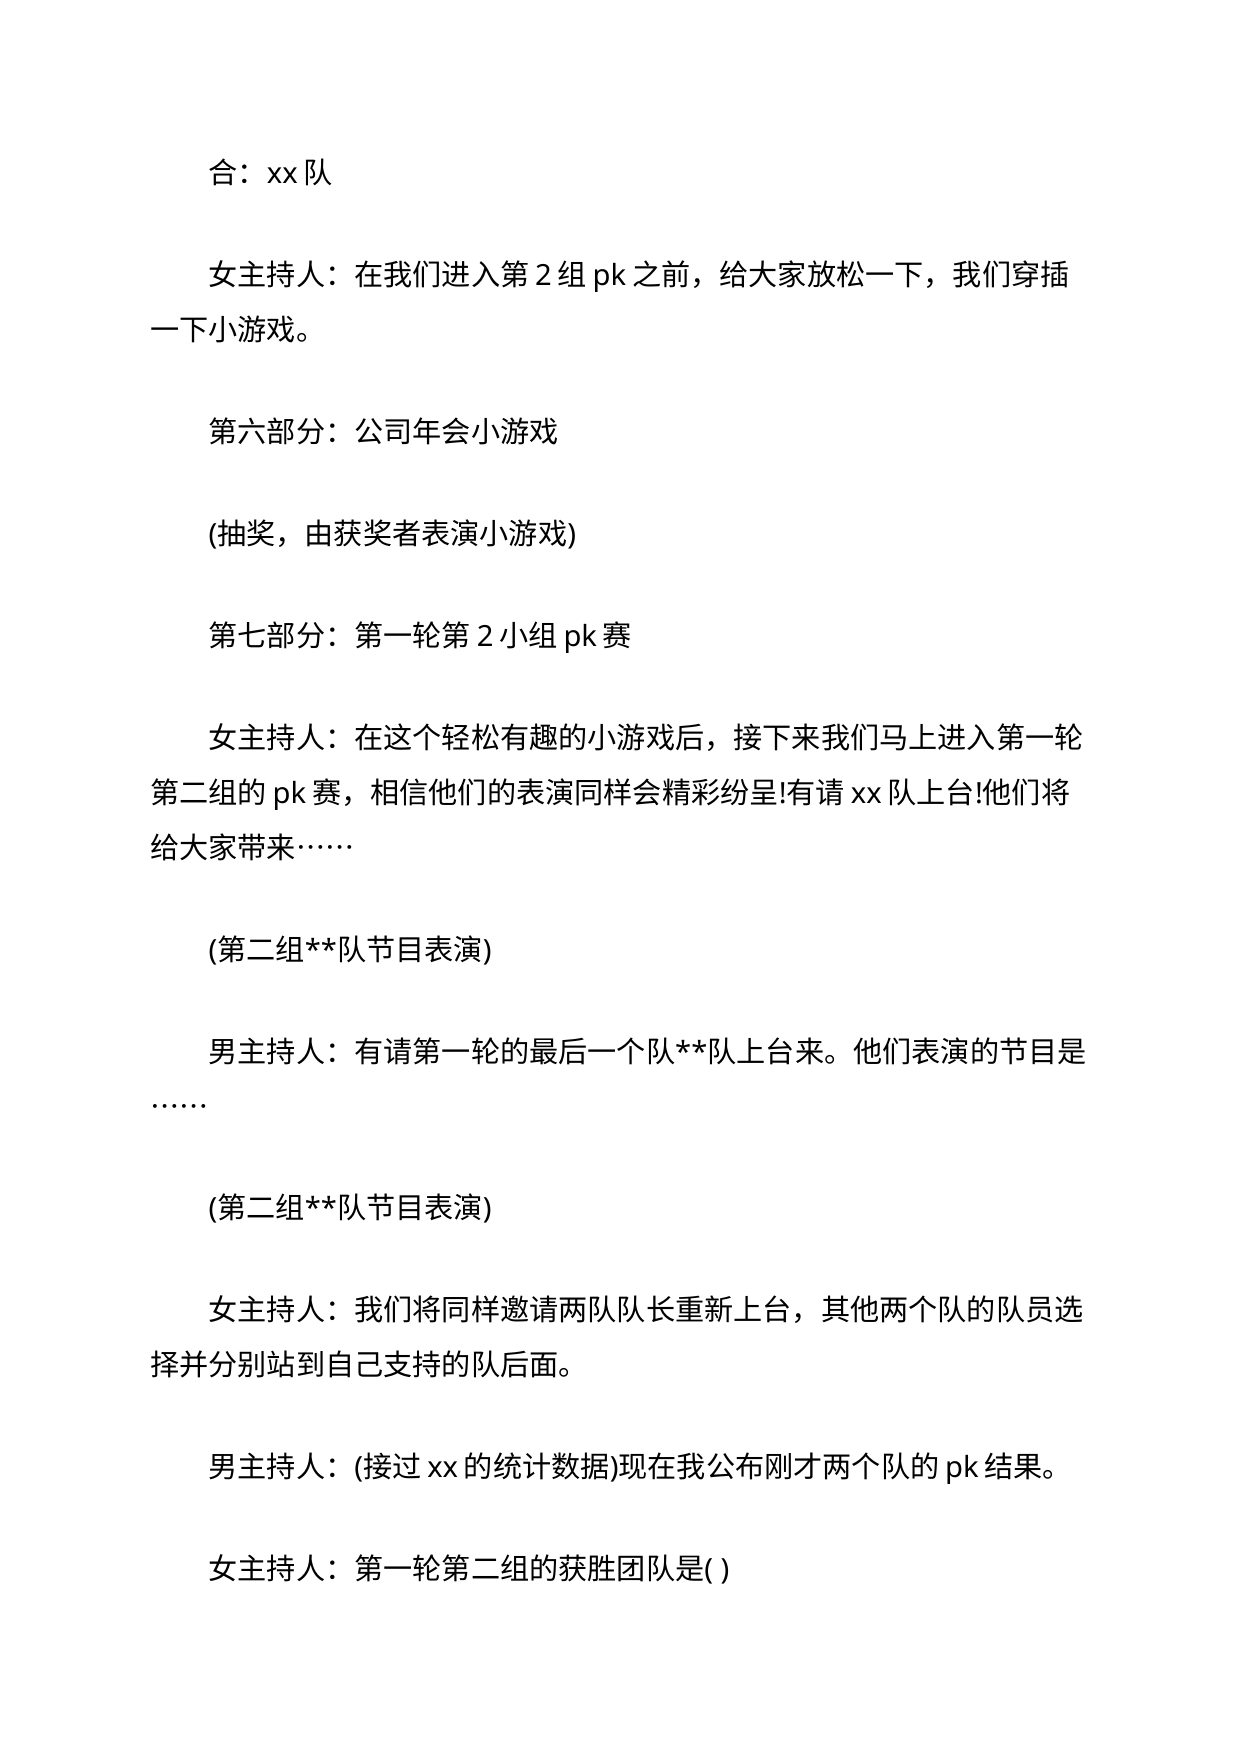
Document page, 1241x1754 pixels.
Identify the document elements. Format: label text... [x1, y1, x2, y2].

text (抽奖，由获奖者表演小游戏) [150, 511, 1090, 553]
text 女主持人：在这个轻松有趣的小游戏后，接下来我们马上进入第一轮第二组的pk赛，相信他们的表演同样会精彩纷呈!有请xx队上台!他们将给大家带来…… [150, 714, 1090, 867]
text (第二组**队节目表演) [150, 926, 1090, 968]
text 女主持人：我们将同样邀请两队队长重新上台，其他两个队的队员选择并分别站到自己支持的队后面。 [150, 1287, 1090, 1384]
text 合：xx队 [150, 150, 1090, 192]
text 第七部分：第一轮第2小组pk赛 [150, 612, 1090, 655]
text 第六部分：公司年会小游戏 [150, 409, 1090, 451]
text (第二组**队节目表演) [150, 1185, 1090, 1227]
text 女主持人：在我们进入第2组pk之前，给大家放松一下，我们穿插一下小游戏。 [150, 252, 1090, 349]
text 男主持人：有请第一轮的最后一个队**队上台来。他们表演的节目是…… [150, 1028, 1090, 1125]
text 男主持人：(接过xx的统计数据)现在我公布刚才两个队的pk结果。 [150, 1443, 1090, 1486]
text 女主持人：第一轮第二组的获胜团队是( ) [150, 1546, 1090, 1588]
